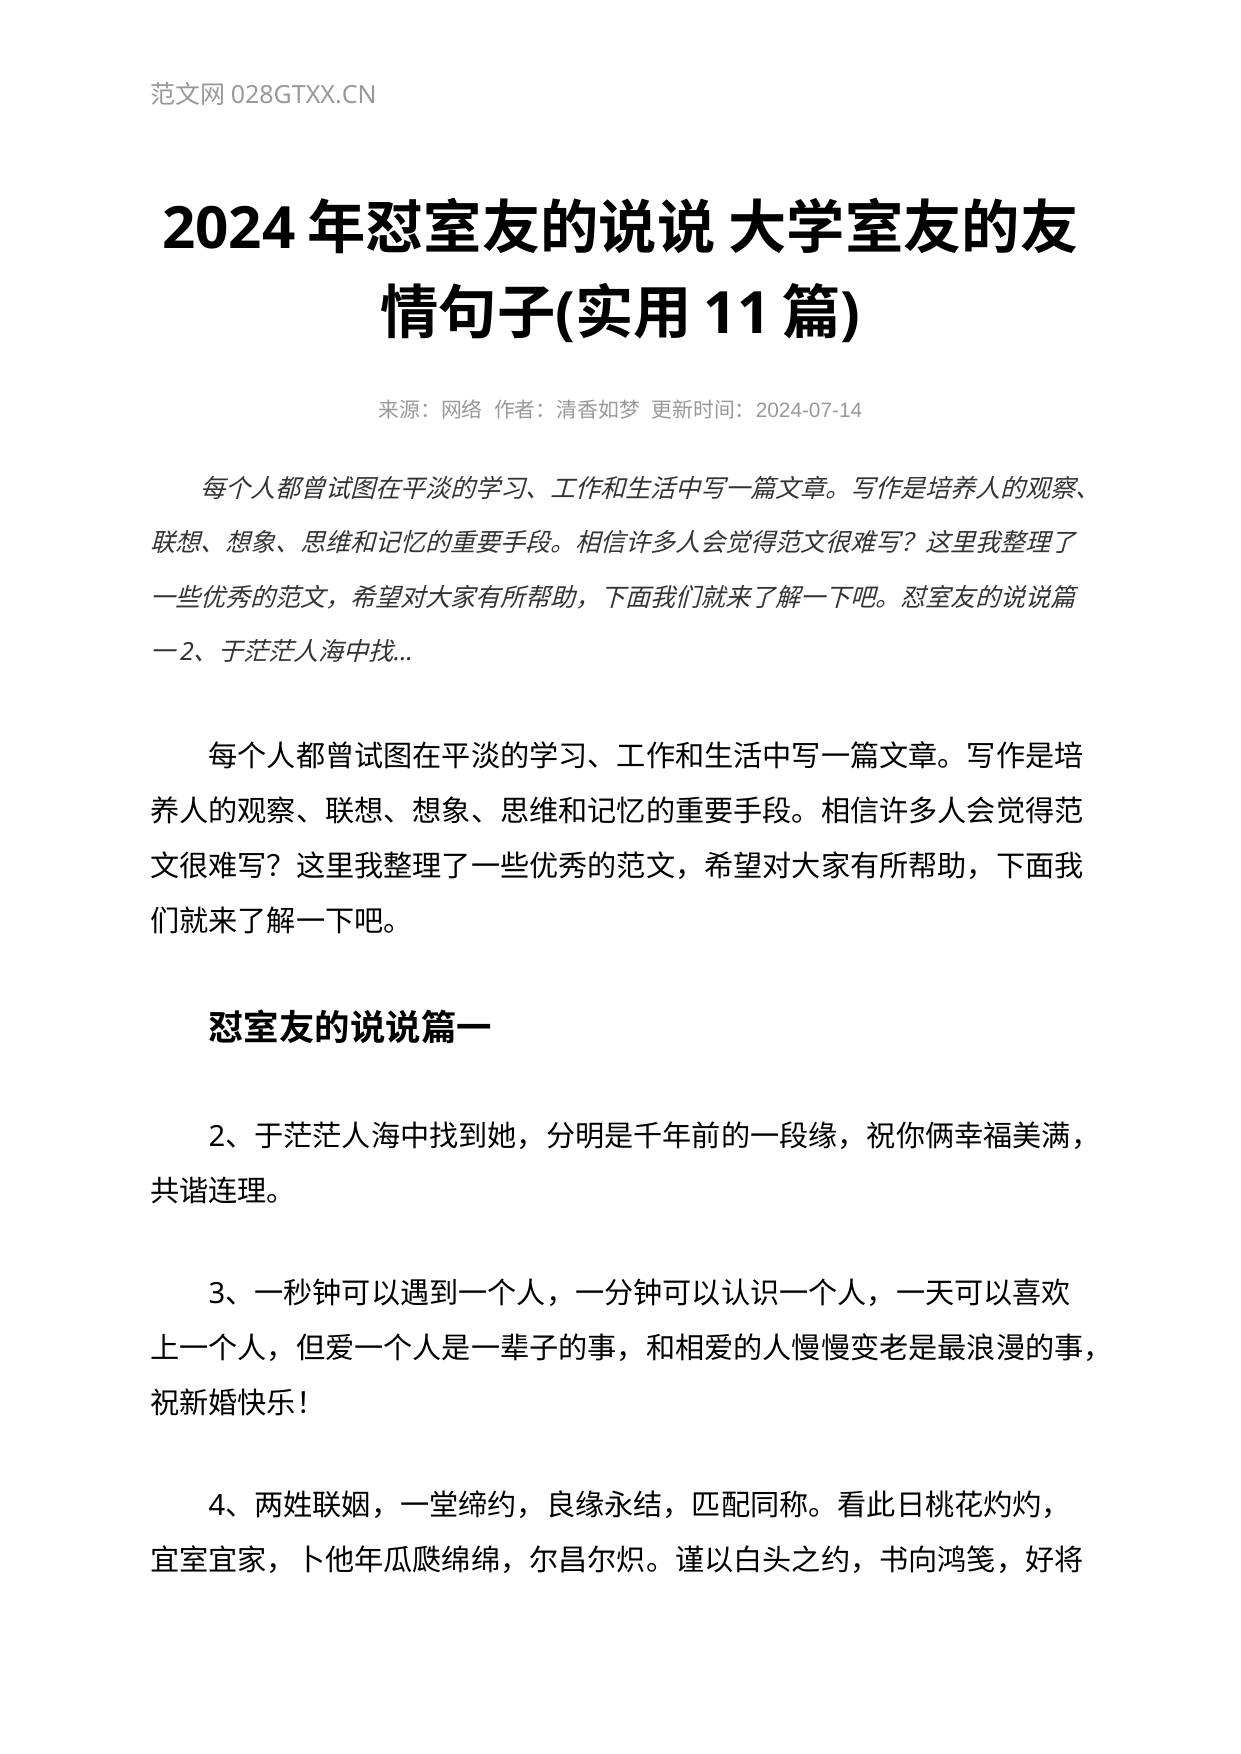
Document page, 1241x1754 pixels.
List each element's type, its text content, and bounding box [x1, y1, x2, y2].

text 每个人都曾试图在平淡的学习、工作和生活中写一篇文章。写作是培养人的观察、联想、想象、思维和记忆的重要手段。相信许多人会觉得范文很难写？这里我整理了一些优秀的范文，希望对大家有所帮助，下面我们就来了解一下吧。怼室友的说说篇一2、于茫茫人海中找... [150, 468, 1090, 668]
text 3、一秒钟可以遇到一个人，一分钟可以认识一个人，一天可以喜欢上一个人，但爱一个人是一辈子的事，和相爱的人慢慢变老是最浪漫的事，祝新婚快乐！ [150, 1269, 1090, 1422]
text 来源：网络 作者：清香如梦 更新时间：2024-07-14 [150, 398, 1090, 422]
text 怼室友的说说篇一 [150, 999, 1090, 1051]
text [150, 1481, 1090, 1578]
text 2、于茫茫人海中找到她，分明是千年前的一段缘，祝你俩幸福美满，共谐连理。 [150, 1113, 1090, 1210]
subtitle 2024年怼室友的说说 大学室友的友情句子(实用11篇) [150, 181, 1090, 351]
text 每个人都曾试图在平淡的学习、工作和生活中写一篇文章。写作是培养人的观察、联想、想象、思维和记忆的重要手段。相信许多人会觉得范文很难写？这里我整理了一些优秀的范文，希望对大家有所帮助，下面我们就来了解一下吧。 [150, 733, 1090, 940]
